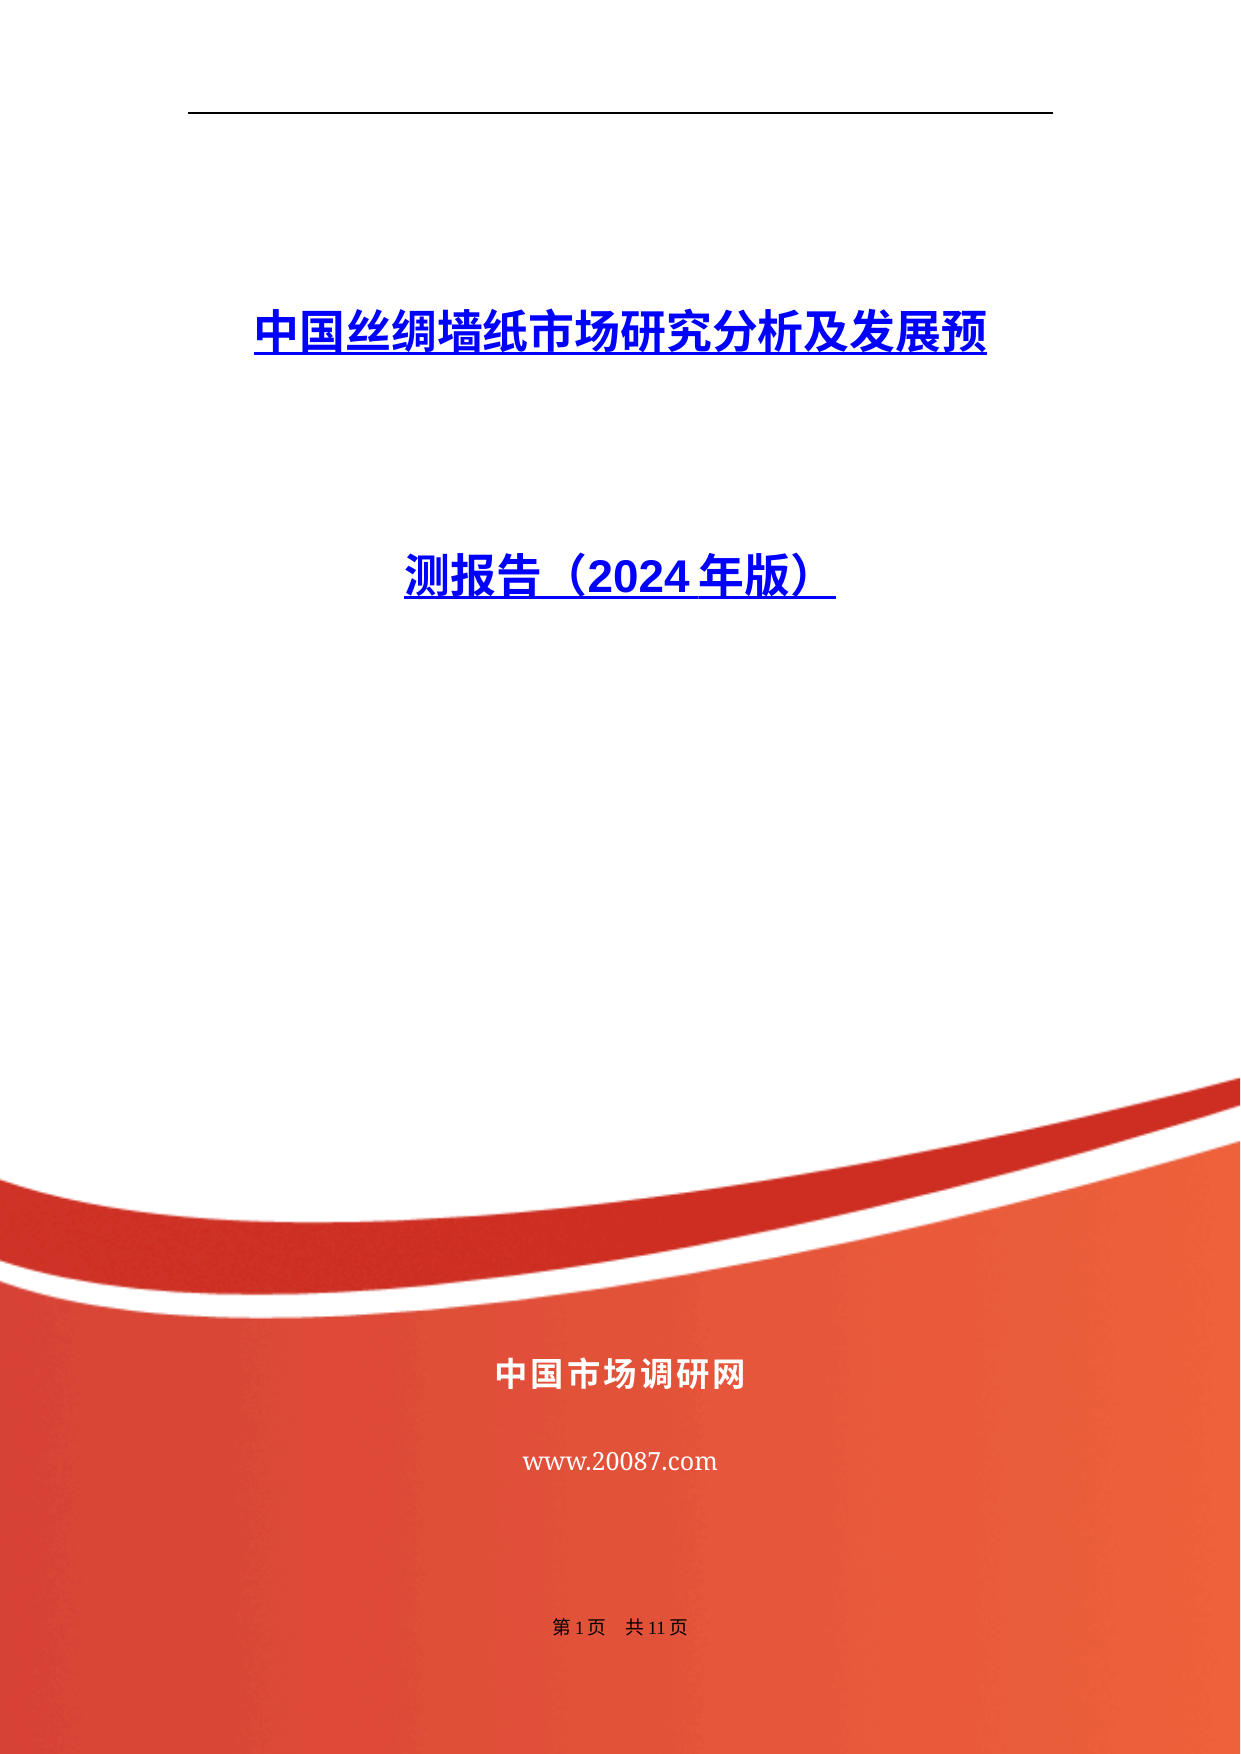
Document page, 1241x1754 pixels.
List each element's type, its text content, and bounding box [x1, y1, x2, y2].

table_header 中国丝绸墙纸市场研究分析及发展预测报告（2024年版） [188, 207, 1053, 773]
subtitle 中国市场调研网 [187, 1339, 1053, 1404]
picture [0, 1006, 1241, 1754]
text www.20087.com [187, 1428, 1053, 1493]
